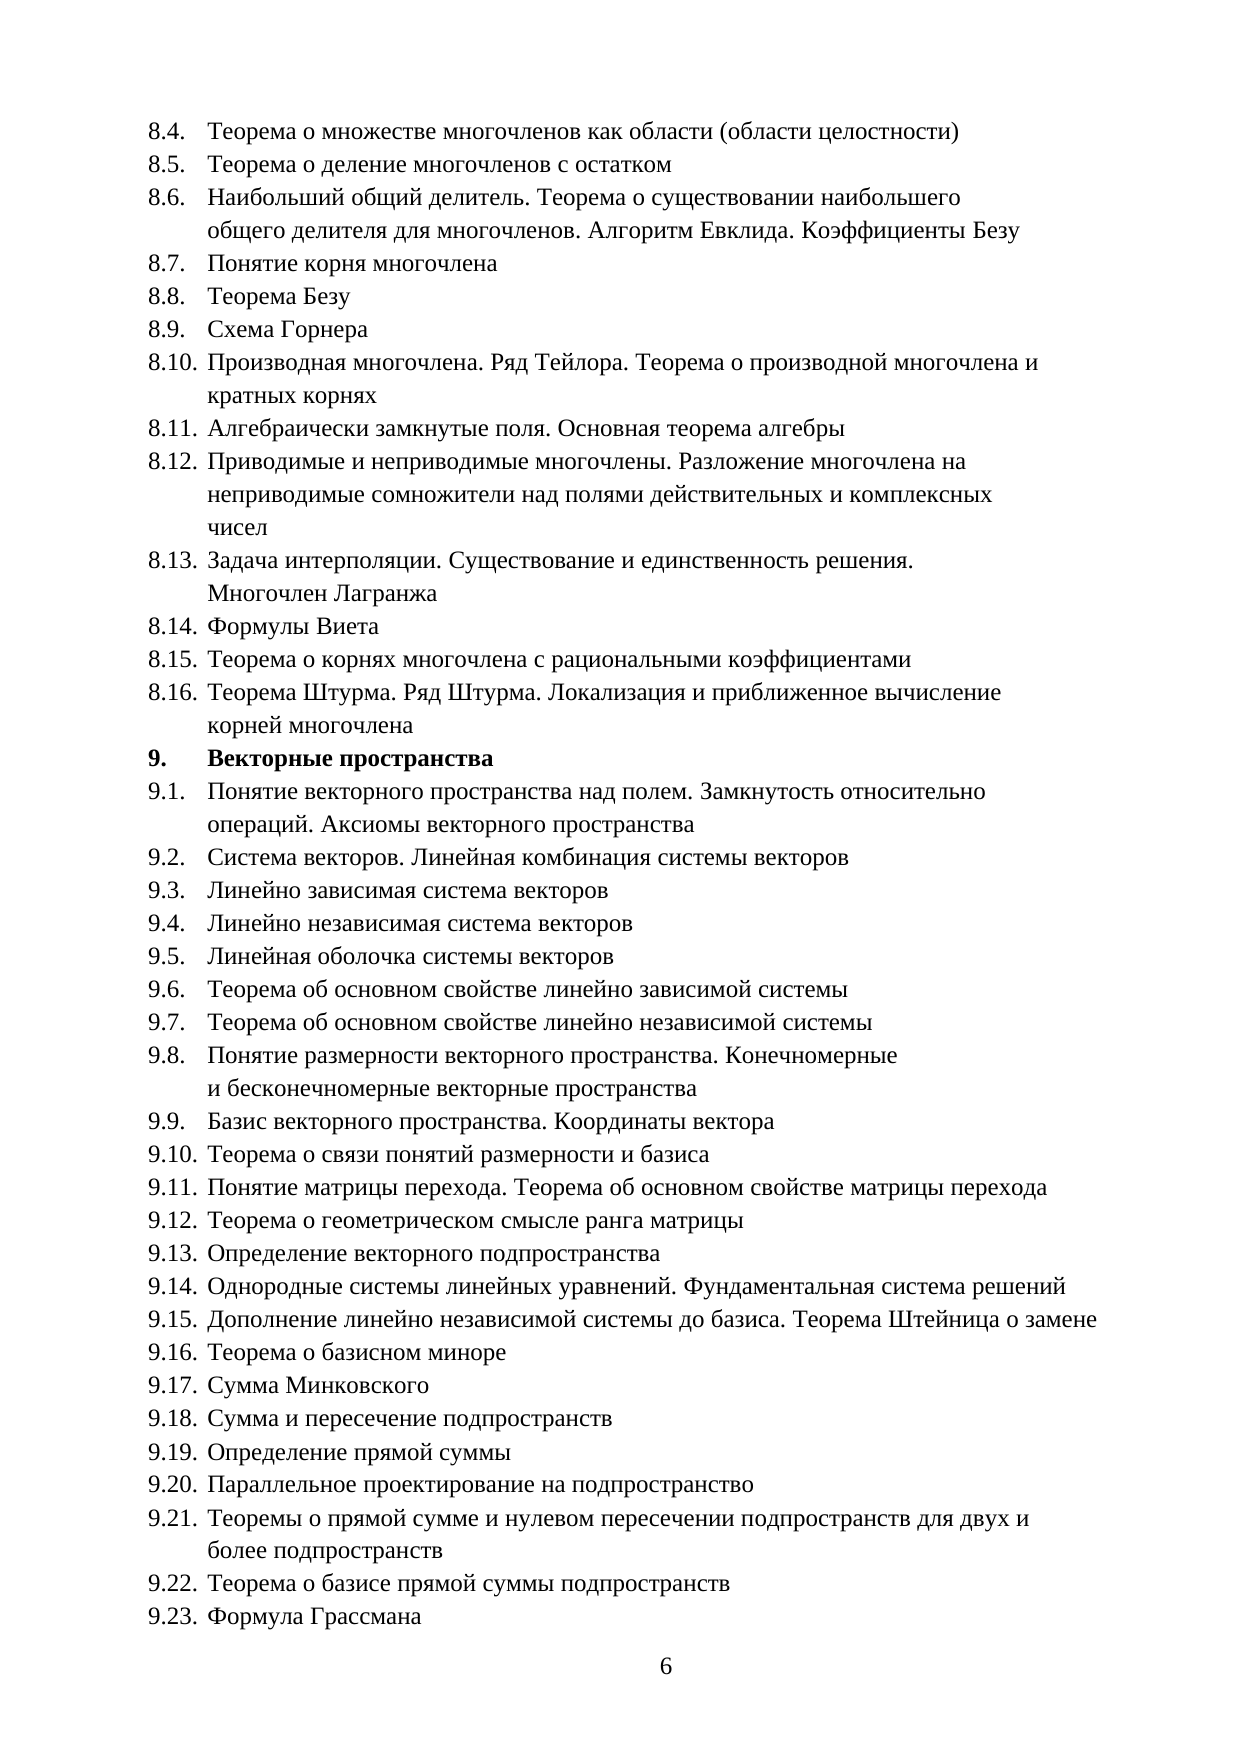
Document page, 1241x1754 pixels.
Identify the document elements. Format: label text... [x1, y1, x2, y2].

list Теорема о базисном миноре [148, 1337, 1136, 1366]
list Понятие матрицы перехода. Теорема об основном свойстве матрицы перехода [148, 1172, 1136, 1201]
list Схема Горнера [148, 314, 1136, 343]
list Дополнение линейно независимой системы до базиса. Теорема Штейница о замене [148, 1304, 1136, 1333]
list Параллельное проектирование на подпространство [148, 1469, 1136, 1498]
list Теоремы о прямой сумме и нулевом пересечении подпространств для двух и более подпространств [148, 1503, 1095, 1564]
list Теорема о корнях многочлена с рациональными коэффициентами [148, 644, 1136, 673]
list Понятие корня многочлена [148, 248, 1136, 277]
list Формулы Виета [148, 611, 1136, 640]
list Определение прямой суммы [148, 1437, 1136, 1465]
list Теорема о связи понятий размерности и базиса [148, 1139, 1136, 1168]
list Производная многочлена. Ряд Тейлора. Теорема о производной многочлена и кратных корнях [148, 347, 1039, 409]
list Наибольший общий делитель. Теорема о существовании наибольшего общего делителя для многочленов. Алгоритм Евклида. Коэффициенты Безу [148, 182, 1045, 244]
list Теорема о геометрическом смысле ранга матрицы [148, 1205, 1136, 1234]
list Теорема Штурма. Ряд Штурма. Локализация и приближенное вычисление корней многочлена [148, 677, 1083, 739]
list Теорема о деление многочленов с остатком [148, 149, 1136, 178]
list Алгебраически замкнутые поля. Основная теорема алгебры [148, 413, 1136, 442]
list Линейно зависимая система векторов [148, 875, 1136, 904]
list Однородные системы линейных уравнений. Фундаментальная система решений [148, 1271, 1136, 1300]
list Теорема об основном свойстве линейно зависимой системы [148, 974, 1136, 1003]
list Теорема об основном свойстве линейно независимой системы [148, 1007, 1136, 1036]
list Теорема о базисе прямой суммы подпространств [148, 1569, 1136, 1597]
list Теорема о множестве многочленов как области (области целостности) [148, 116, 1136, 145]
list Определение векторного подпространства [148, 1238, 1136, 1267]
list Линейная оболочка системы векторов [148, 941, 1136, 970]
list Теорема Безу [148, 281, 1136, 310]
list Формула Грассмана [148, 1601, 1136, 1630]
list Линейно независимая система векторов [148, 908, 1136, 937]
list Сумма и пересечение подпространств [148, 1403, 1136, 1432]
list Задача интерполяции. Существование и единственность решения. Многочлен Лагранжа [148, 545, 1040, 607]
list Понятие векторного пространства над полем. Замкнутость относительно операций. Аксиомы векторного пространства [148, 776, 1098, 838]
subtitle Векторные пространства [148, 743, 1136, 772]
list Сумма Минковского [148, 1371, 1136, 1399]
list Базис векторного пространства. Координаты вектора [148, 1106, 1136, 1135]
list Система векторов. Линейная комбинация системы векторов [148, 842, 1136, 871]
list Понятие размерности векторного пространства. Конечномерные и бесконечномерные векторные пространства [148, 1040, 917, 1102]
list Приводимые и неприводимые многочлены. Разложение многочлена на неприводимые сомножители над полями действительных и комплексных чисел [148, 446, 1059, 541]
